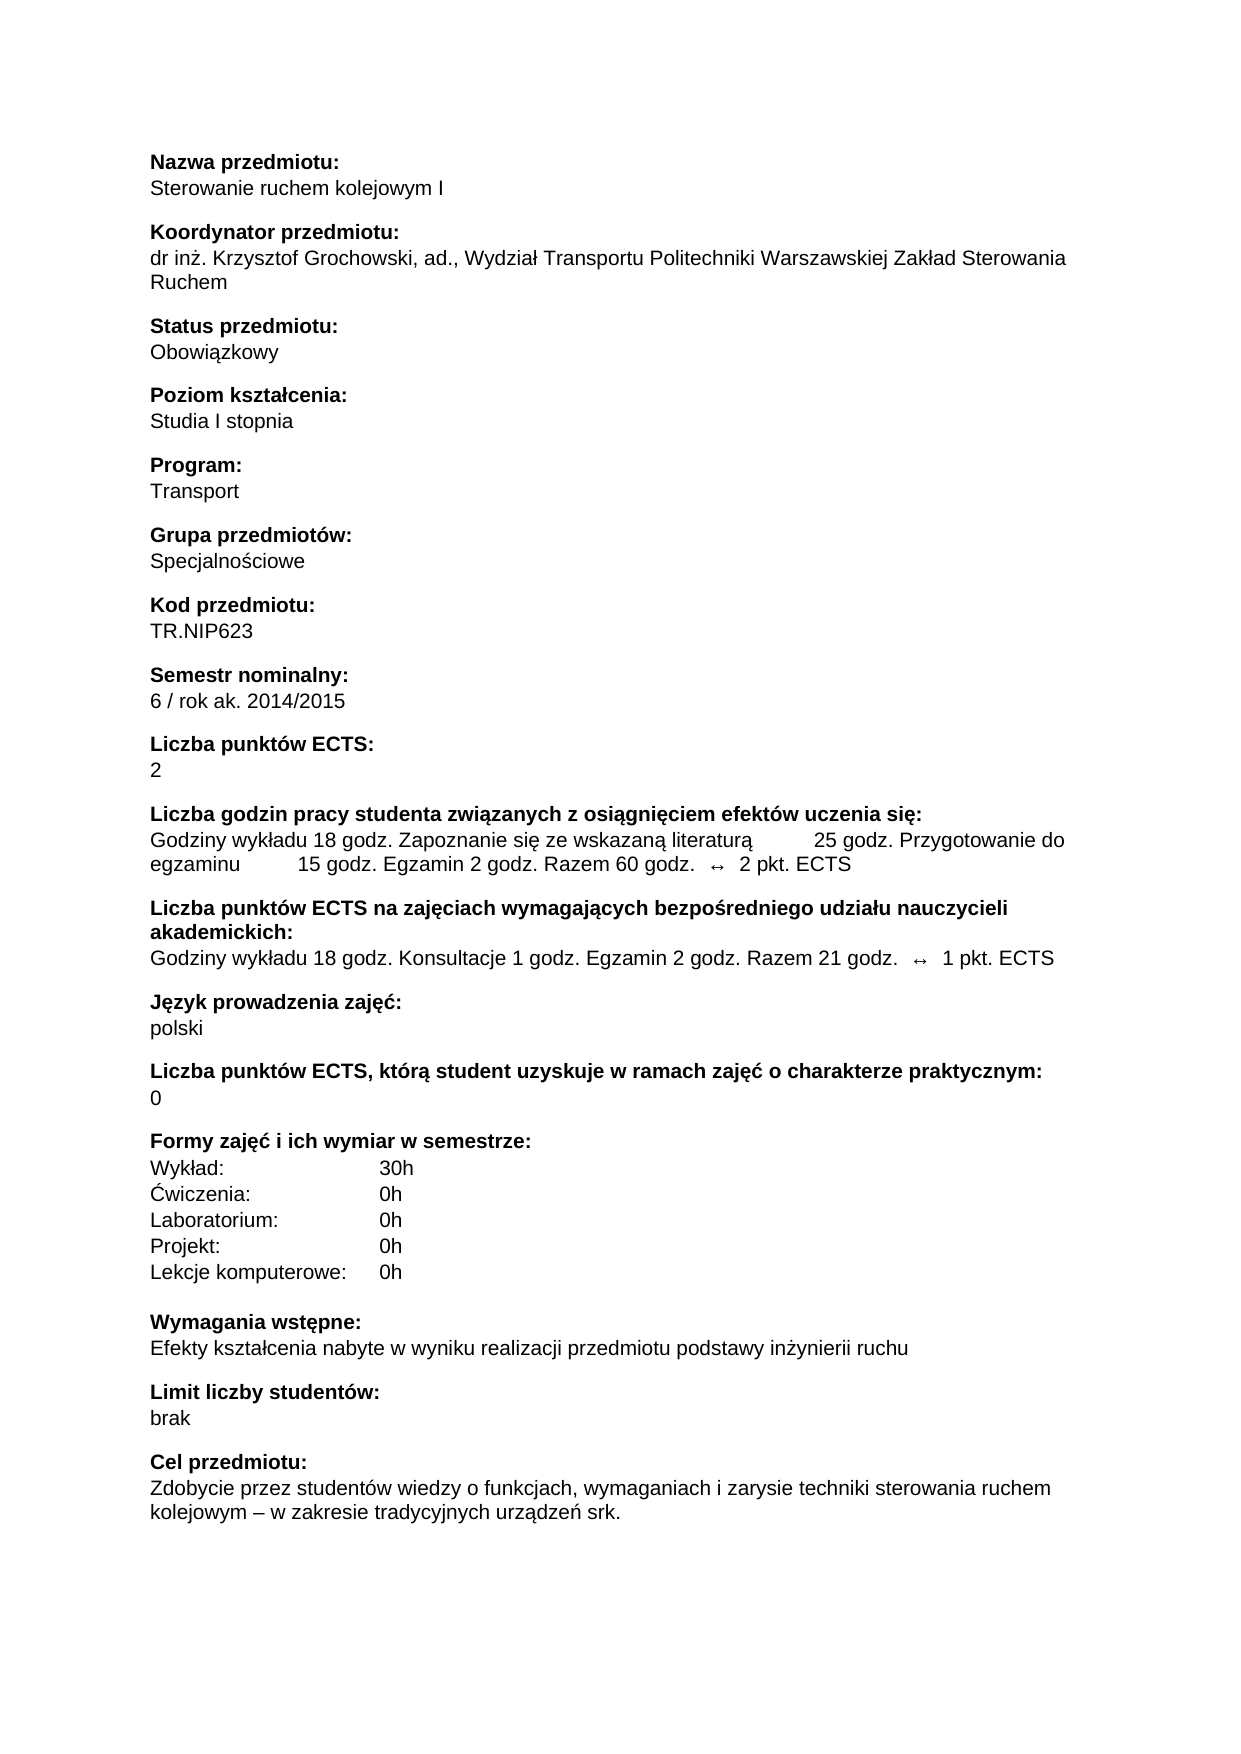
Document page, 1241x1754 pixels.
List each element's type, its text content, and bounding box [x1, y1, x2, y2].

text 6 / rok ak. 2014/2015 [150, 688, 1090, 712]
table_cell Ćwiczenia: [140, 1182, 367, 1206]
text Sterowanie ruchem kolejowym I [150, 176, 1090, 200]
text Specjalnościowe [150, 549, 1090, 573]
text Obowiązkowy [150, 339, 1090, 363]
text Limit liczby studentów: [150, 1380, 1090, 1404]
text Kod przedmiotu: [150, 593, 1090, 617]
text Liczba punktów ECTS: [150, 732, 1090, 756]
text Liczba godzin pracy studenta związanych z osiągnięciem efektów uczenia się: [150, 802, 1090, 826]
text Język prowadzenia zajęć: [150, 989, 1090, 1013]
text Liczba punktów ECTS, którą student uzyskuje w ramach zajęć o charakterze praktycznym: [150, 1059, 1090, 1083]
table_header 30h [369, 1156, 597, 1180]
text Wymagania wstępne: [150, 1310, 1090, 1334]
table_cell 0h [369, 1232, 597, 1258]
text dr inż. Krzysztof Grochowski, ad., Wydział Transportu Politechniki Warszawskiej Zakład Sterowania Ruchem [150, 246, 1090, 294]
text Nazwa przedmiotu: [150, 150, 1090, 174]
text Zdobycie przez studentów wiedzy o funkcjach, wymaganiach i zarysie techniki sterowania ruchem kolejowym – w zakresie tradycyjnych urządzeń srk. [150, 1476, 1090, 1523]
text Studia I stopnia [150, 409, 1090, 433]
text Transport [150, 479, 1090, 503]
text TR.NIP623 [150, 619, 1090, 643]
text Cel przedmiotu: [150, 1449, 1090, 1473]
text Grupa przedmiotów: [150, 523, 1090, 547]
text Semestr nominalny: [150, 662, 1090, 686]
table_cell 0h [369, 1180, 597, 1206]
text Efekty kształcenia nabyte w wyniku realizacji przedmiotu podstawy inżynierii ruchu [150, 1336, 1090, 1360]
table_cell 0h [369, 1258, 597, 1284]
text polski [150, 1016, 1090, 1039]
text Status przedmiotu: [150, 313, 1090, 337]
text Formy zajęć i ich wymiar w semestrze: [150, 1129, 1090, 1153]
table_cell 0h [369, 1206, 597, 1232]
table_cell Projekt: [140, 1234, 367, 1258]
text Godziny wykładu 18 godz. Konsultacje 1 godz. Egzamin 2 godz. Razem 21 godz. ↔ 1 pkt. ECTS [150, 946, 1090, 970]
text 0 [150, 1085, 1090, 1109]
text Godziny wykładu 18 godz. Zapoznanie się ze wskazaną literaturą 25 godz. Przygotowanie do egzaminu 15 godz. Egzamin 2 godz. Razem 60 godz. ↔ 2 pkt. ECTS [150, 828, 1090, 876]
table_header Wykład: [140, 1156, 367, 1180]
table_cell Laboratorium: [140, 1208, 367, 1232]
text brak [150, 1406, 1090, 1430]
text Koordynator przedmiotu: [150, 220, 1090, 244]
text Poziom kształcenia: [150, 383, 1090, 407]
text 2 [150, 758, 1090, 782]
table_cell Lekcje komputerowe: [140, 1260, 367, 1284]
text Liczba punktów ECTS na zajęciach wymagających bezpośredniego udziału nauczycieli akademickich: [150, 896, 1090, 944]
text Program: [150, 453, 1090, 477]
